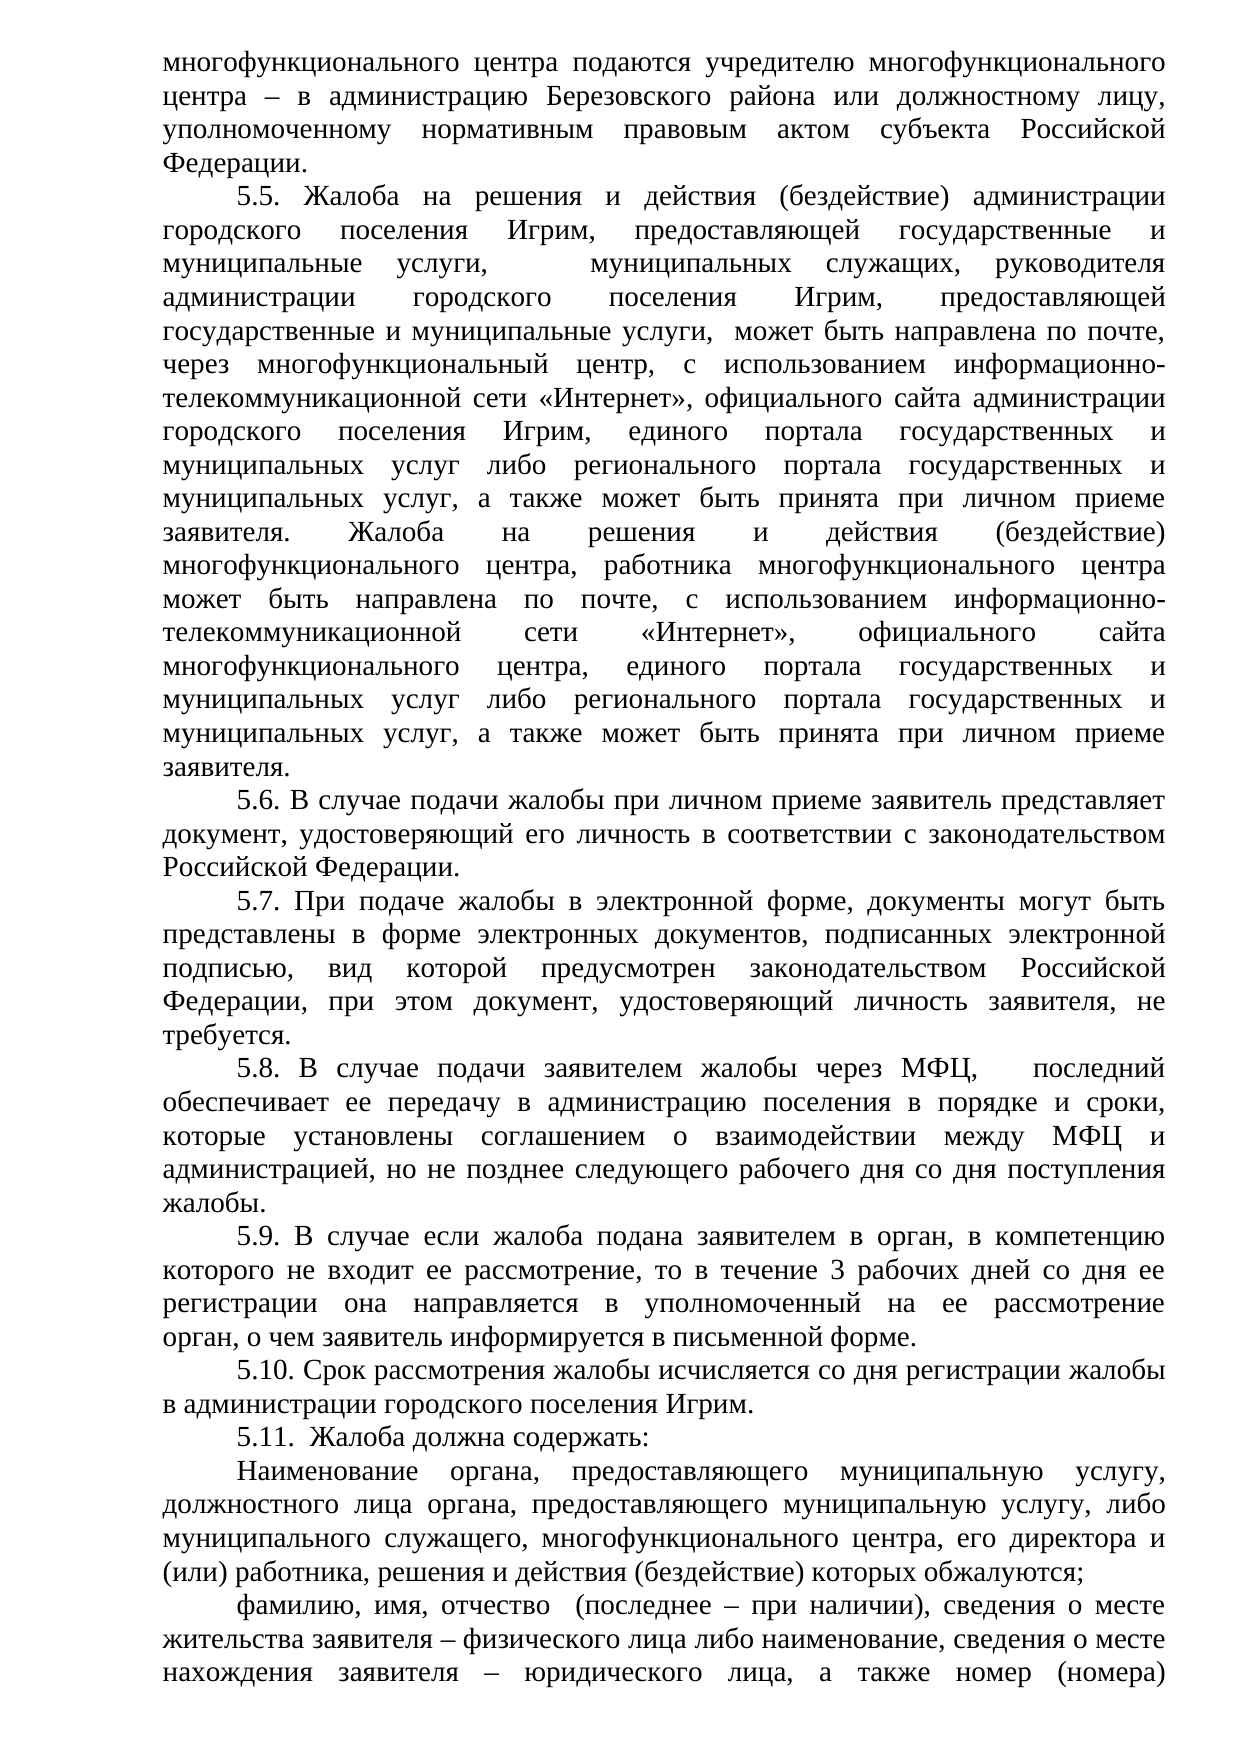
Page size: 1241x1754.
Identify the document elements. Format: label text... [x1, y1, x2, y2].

text Наименование органа, предоставляющего муниципальную услугу, должностного лица органа, предоставляющего муниципальную услугу, либо муниципального служащего, многофункционального центра, его директора и (или) работника, решения и действия (бездействие) которых обжалуются; [162, 1453, 1167, 1587]
text 5.11. Жалоба должна содержать: [162, 1419, 1167, 1453]
text 5.9. В случае если жалоба подана заявителем в орган, в компетенцию которого не входит ее рассмотрение, то в течение 3 рабочих дней со дня ее регистрации она направляется в уполномоченный на ее рассмотрение орган, о чем заявитель информируется в письменной форме. [162, 1218, 1167, 1352]
text 5.10. Срок рассмотрения жалобы исчисляется со дня регистрации жалобы в администрации городского поселения Игрим. [162, 1352, 1167, 1419]
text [162, 44, 1167, 178]
text 5.5. Жалоба на решения и действия (бездействие) администрации городского поселения Игрим, предоставляющей государственные и муниципальные услуги, муниципальных служащих, руководителя администрации городского поселения Игрим, предоставляющей государственные и муниципальные услуги, может быть направлена по почте, через многофункциональный центр, с использованием информационно-телекоммуникационной сети «Интернет», официального сайта администрации городского поселения Игрим, единого портала государственных и муниципальных услуг либо регионального портала государственных и муниципальных услуг, а также может быть принята при личном приеме заявителя. Жалоба на решения и действия (бездействие) многофункционального центра, работника многофункционального центра может быть направлена по почте, с использованием информационно-телекоммуникационной сети «Интернет», официального сайта многофункционального центра, единого портала государственных и муниципальных услуг либо регионального портала государственных и муниципальных услуг, а также может быть принята при личном приеме заявителя. [162, 178, 1167, 782]
text 5.7. При подаче жалобы в электронной форме, документы могут быть представлены в форме электронных документов, подписанных электронной подписью, вид которой предусмотрен законодательством Российской Федерации, при этом документ, удостоверяющий личность заявителя, не требуется. [162, 883, 1167, 1051]
text 5.8. В случае подачи заявителем жалобы через МФЦ, последний обеспечивает ее передачу в администрацию поселения в порядке и сроки, которые установлены соглашением о взаимодействии между МФЦ и администрацией, но не позднее следующего рабочего дня со дня поступления жалобы. [162, 1051, 1167, 1218]
text 5.6. В случае подачи жалобы при личном приеме заявитель представляет документ, удостоверяющий его личность в соответствии с законодательством Российской Федерации. [162, 782, 1167, 883]
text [162, 1587, 1167, 1688]
